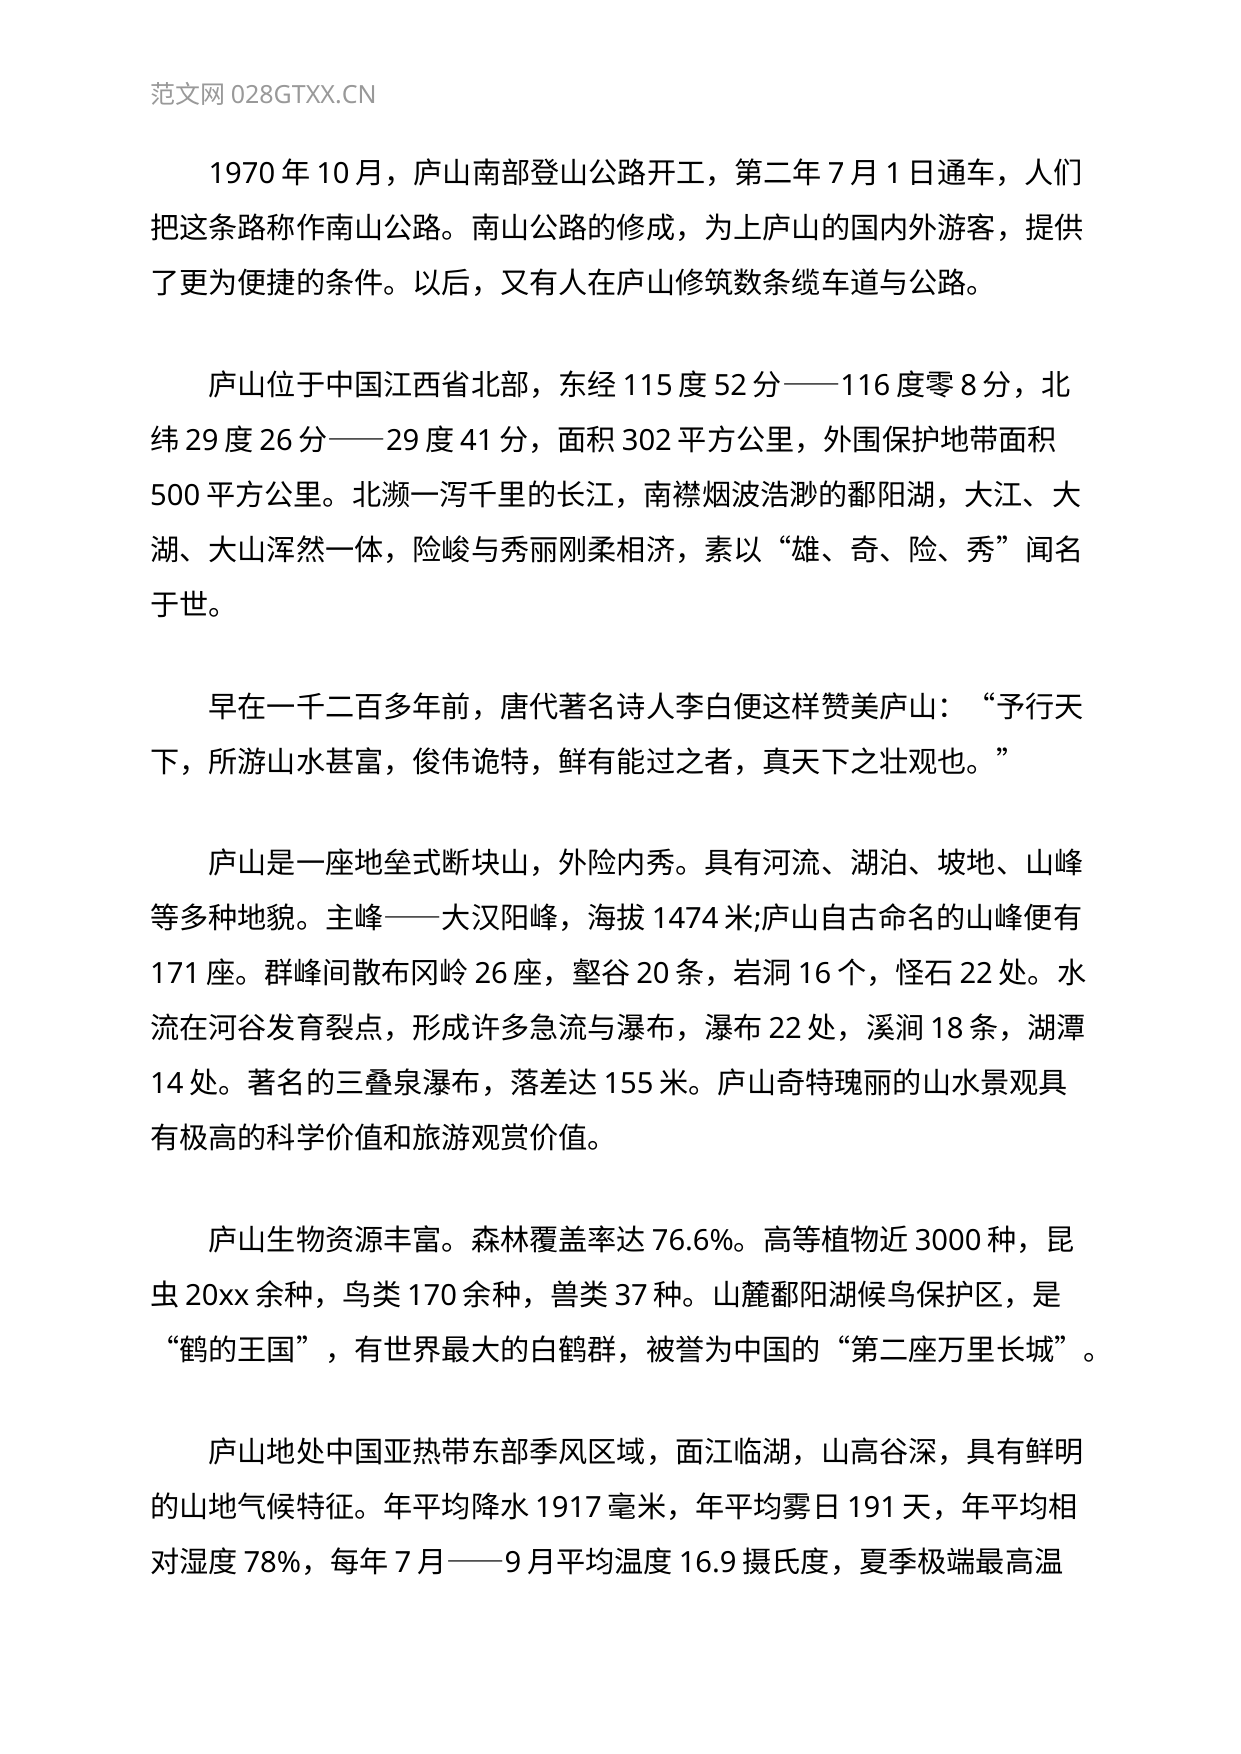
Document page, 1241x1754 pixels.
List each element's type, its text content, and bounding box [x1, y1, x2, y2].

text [150, 1428, 1090, 1581]
text 早在一千二百多年前，唐代著名诗人李白便这样赞美庐山：“予行天下，所游山水甚富，俊伟诡特，鲜有能过之者，真天下之壮观也。” [150, 683, 1090, 781]
text 庐山是一座地垒式断块山，外险内秀。具有河流、湖泊、坡地、山峰等多种地貌。主峰——大汉阳峰，海拔1474米;庐山自古命名的山峰便有171座。群峰间散布冈岭26座，壑谷20条，岩洞16个，怪石22处。水流在河谷发育裂点，形成许多急流与瀑布，瀑布22处，溪涧18条，湖潭14处。著名的三叠泉瀑布，落差达155米。庐山奇特瑰丽的山水景观具有极高的科学价值和旅游观赏价值。 [150, 840, 1090, 1157]
text 庐山生物资源丰富。森林覆盖率达76.6%。高等植物近3000种，昆虫20xx余种，鸟类170余种，兽类37种。山麓鄱阳湖候鸟保护区，是“鹤的王国”，有世界最大的白鹤群，被誉为中国的“第二座万里长城”。 [150, 1217, 1090, 1369]
text 1970年10月，庐山南部登山公路开工，第二年7月1日通车，人们把这条路称作南山公路。南山公路的修成，为上庐山的国内外游客，提供了更为便捷的条件。以后，又有人在庐山修筑数条缆车道与公路。 [150, 150, 1090, 302]
text 庐山位于中国江西省北部，东经115度52分——116度零8分，北纬29度26分——29度41分，面积302平方公里，外围保护地带面积500平方公里。北濒一泻千里的长江，南襟烟波浩渺的鄱阳湖，大江、大湖、大山浑然一体，险峻与秀丽刚柔相济，素以“雄、奇、险、秀”闻名于世。 [150, 362, 1090, 624]
